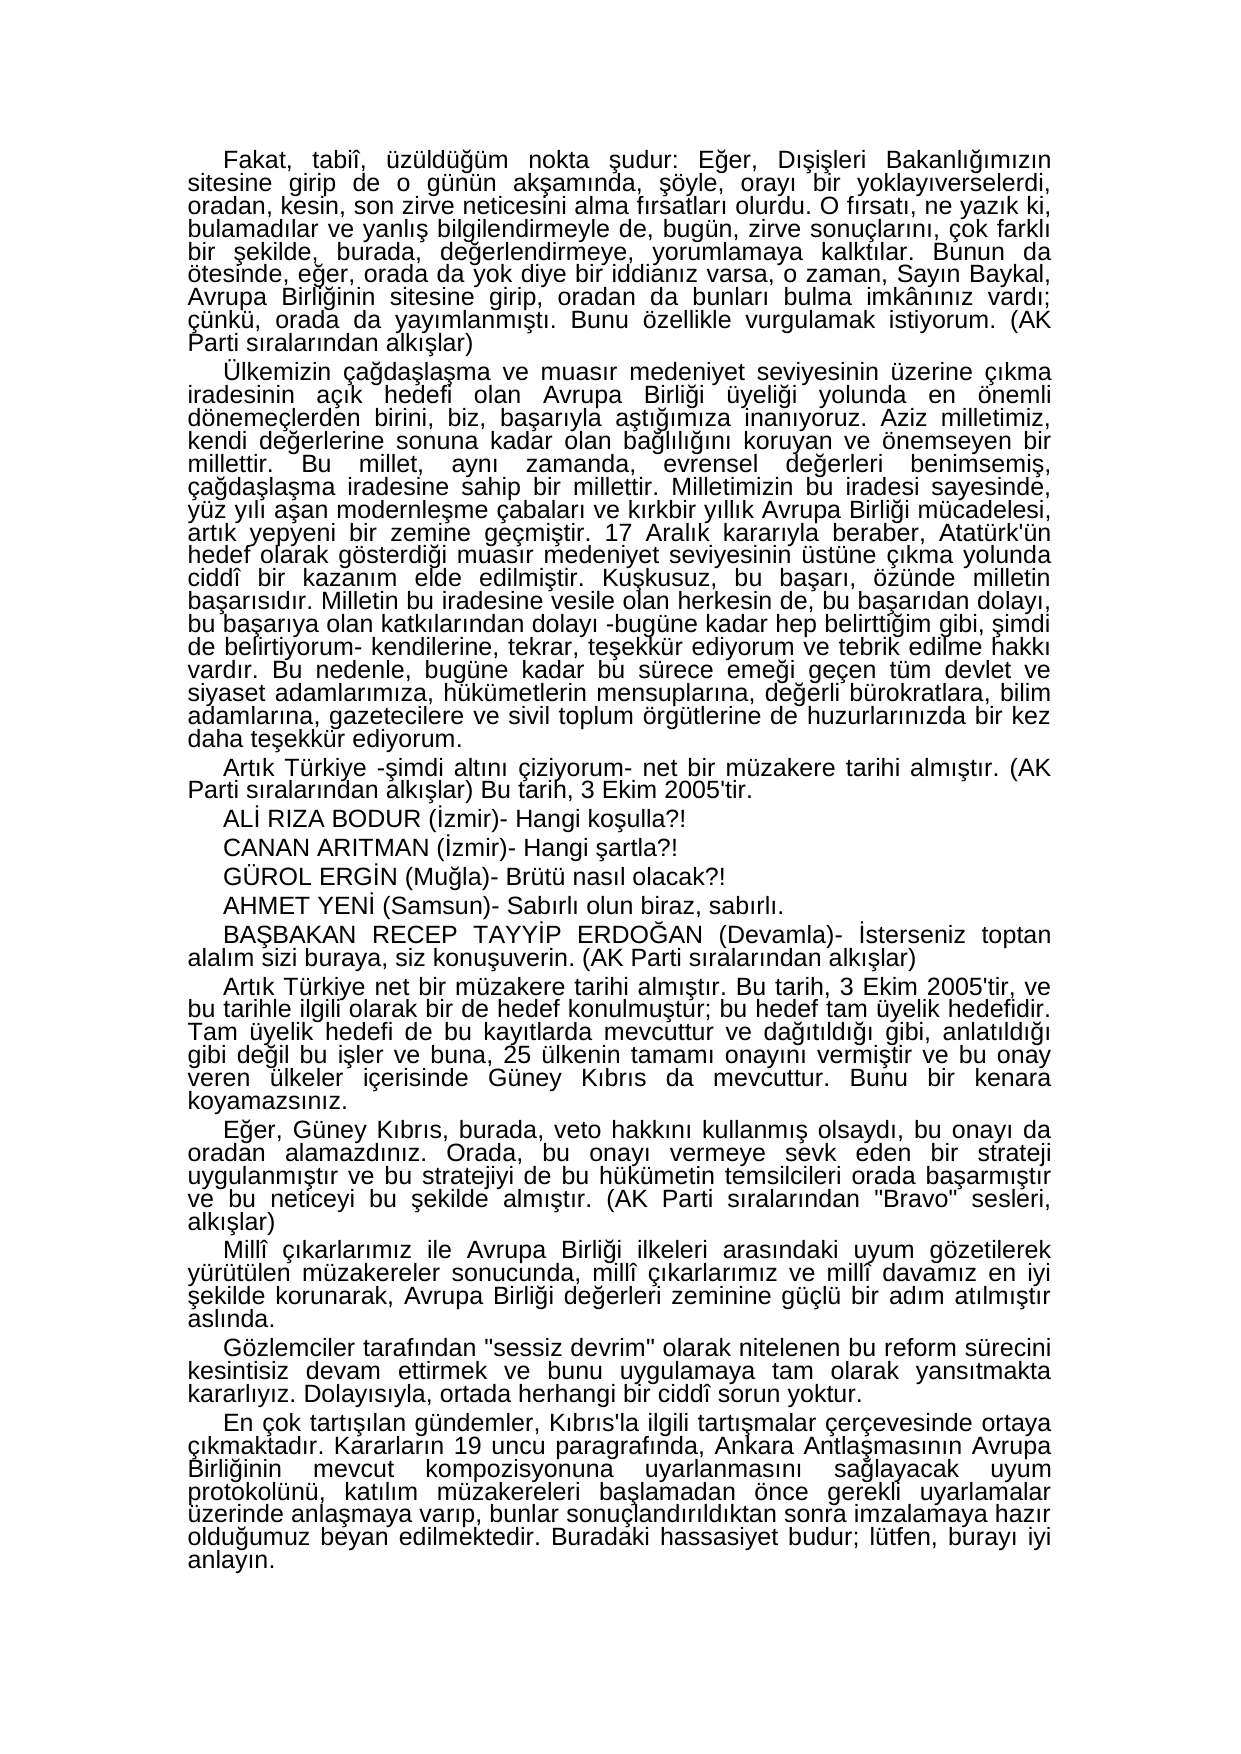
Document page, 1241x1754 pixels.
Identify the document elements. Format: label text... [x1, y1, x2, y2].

text BAŞBAKAN RECEP TAYYİP ERDOĞAN (Devamla)- İsterseniz toptan alalım sizi buraya, siz konuşuverin. (AK Parti sıralarından alkışlar) [187, 925, 1053, 971]
text GÜROL ERGİN (Muğla)- Brütü nasıl olacak?! [484, 867, 1053, 890]
text Ülkemizin çağdaşlaşma ve muasır medeniyet seviyesinin üzerine çıkma iradesinin açık hedefi olan Avrupa Birliği üyeliği yolunda en önemli dönemeçlerden birini, biz, başarıyla aştığımıza inanıyoruz. Aziz milletimiz, kendi değerlerine sonuna kadar olan bağlılığını koruyan ve önemseyen bir millettir. Bu millet, aynı zamanda, evrensel değerleri benimsemiş, çağdaşlaşma iradesine sahip bir millettir. Milletimizin bu iradesi sayesinde, yüz yılı aşan modernleşme çabaları ve kırkbir yıllık Avrupa Birliği mücadelesi, artık yepyeni bir zemine geçmiştir. 17 Aralık kararıyla beraber, Atatürk'ün hedef olarak gösterdiği muasır medeniyet seviyesinin üstüne çıkma yolunda ciddî bir kazanım elde edilmiştir. Kuşkusuz, bu başarı, özünde milletin başarısıdır. Milletin bu iradesine vesile olan herkesin de, bu başarıdan dolayı, bu başarıya olan katkılarından dolayı -bugüne kadar hep belirttiğim gibi, şimdi de belirtiyorum- kendilerine, tekrar, teşekkür ediyorum ve tebrik edilme hakkı vardır. Bu nedenle, bugüne kadar bu sürece emeği geçen tüm devlet ve siyaset adamlarımıza, hükümetlerin mensuplarına, değerli bürokratlara, bilim adamlarına, gazetecilere ve sivil toplum örgütlerine de huzurlarınızda bir kez daha teşekkür ediyorum. [187, 362, 1053, 752]
text AHMET YENİ (Samsun)- Sabırlı olun biraz, sabırlı. [187, 896, 388, 919]
text Millî çıkarlarımız ile Avrupa Birliği ilkeleri arasındaki uyum gözetilerek yürütülen müzakereler sonucunda, millî çıkarlarımız ve millî davamız en iyi şekilde korunarak, Avrupa Birliği değerleri zeminine güçlü bir adım atılmıştır aslında. [187, 1241, 1053, 1332]
text CANAN ARITMAN (İzmir)- Hangi şartla?! [187, 838, 442, 861]
text ALİ RIZA BODUR (İzmir)- Hangi koşulla?! [494, 809, 1053, 832]
text Fakat, tabiî, üzüldüğüm nokta şudur: Eğer, Dışişleri Bakanlığımızın sitesine girip de o günün akşamında, şöyle, orayı bir yoklayıverselerdi, oradan, kesin, son zirve neticesini alma fırsatları olurdu. O fırsatı, ne yazık ki, bulamadılar ve yanlış bilgilendirmeyle de, bugün, zirve sonuçlarını, çok farklı bir şekilde, burada, değerlendirmeye, yorumlamaya kalktılar. Bunun da ötesinde, eğer, orada da yok diye bir iddianız varsa, o zaman, Sayın Baykal, Avrupa Birliğinin sitesine girip, oradan da bunları bulma imkânınız vardı; çünkü, orada da yayımlanmıştı. Bunu özellikle vurgulamak istiyorum. (AK Parti sıralarından alkışlar) [187, 150, 1053, 356]
text GÜROL ERGİN (Muğla)- Brütü nasıl olacak?! [187, 867, 410, 890]
text Artık Türkiye -şimdi altını çiziyorum- net bir müzakere tarihi almıştır. (AK Parti sıralarından alkışlar) Bu tarih, 3 Ekim 2005'tir. [187, 758, 1053, 803]
text Gözlemciler tarafından "sessiz devrim" olarak nitelenen bu reform sürecini kesintisiz devam ettirmek ve bunu uygulamaya tam olarak yansıtmakta kararlıyız. Dolayısıyla, ortada herhangi bir ciddî sorun yoktur. [187, 1338, 1053, 1407]
text En çok tartışılan gündemler, Kıbrıs'la ilgili tartışmalar çerçevesinde ortaya çıkmaktadır. Kararların 19 uncu paragrafında, Ankara Antlaşmasının Avrupa Birliğinin mevcut kompozisyonuna uyarlanmasını sağlayacak uyum protokolünü, katılım müzakereleri başlamadan önce gerekli uyarlamalar üzerinde anlaşmaya varıp, bunlar sonuçlandırıldıktan sonra imzalamaya hazır olduğumuz beyan edilmektedir. Buradaki hassasiyet budur; lütfen, burayı iyi anlayın. [187, 1413, 1053, 1573]
text AHMET YENİ (Samsun)- Sabırlı olun biraz, sabırlı. [485, 896, 1053, 919]
text CANAN ARITMAN (İzmir)- Hangi şartla?! [502, 838, 1053, 861]
text ALİ RIZA BODUR (İzmir)- Hangi koşulla?! [187, 809, 434, 832]
text Eğer, Güney Kıbrıs, burada, veto hakkını kullanmış olsaydı, bu onayı da oradan alamazdınız. Orada, bu onayı vermeye sevk eden bir strateji uygulanmıştır ve bu stratejiyi de bu hükümetin temsilcileri orada başarmıştır ve bu neticeyi bu şekilde almıştır. (AK Parti sıralarından "Bravo" sesleri, alkışlar) [187, 1120, 1053, 1235]
text Artık Türkiye net bir müzakere tarihi almıştır. Bu tarih, 3 Ekim 2005'tir, ve bu tarihle ilgili olarak bir de hedef konulmuştur; bu hedef tam üyelik hedefidir. Tam üyelik hedefi de bu kayıtlarda mevcuttur ve dağıtıldığı gibi, anlatıldığı gibi değil bu işler ve buna, 25 ülkenin tamamı onayını vermiştir ve bu onay veren ülkeler içerisinde Güney Kıbrıs da mevcuttur. Bunu bir kenara koyamazsınız. [187, 977, 1053, 1114]
